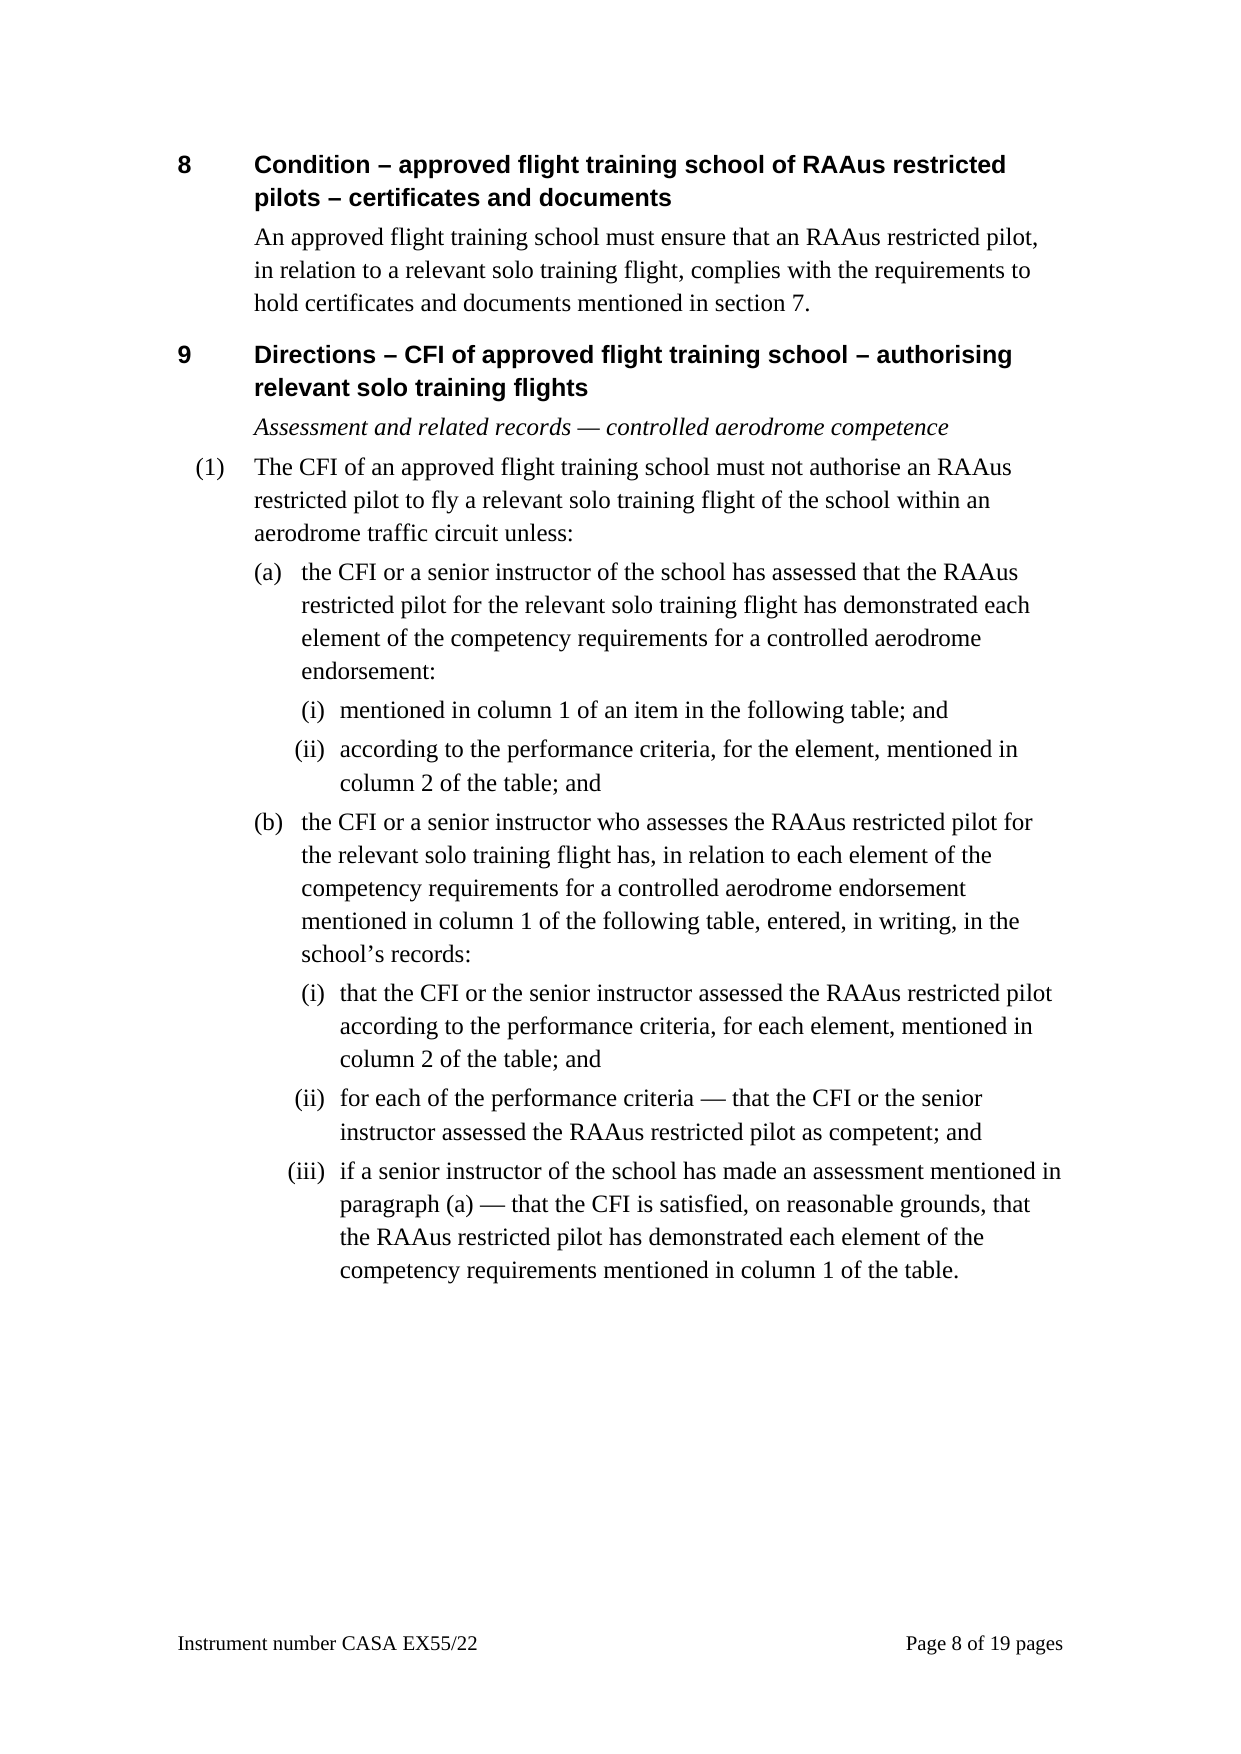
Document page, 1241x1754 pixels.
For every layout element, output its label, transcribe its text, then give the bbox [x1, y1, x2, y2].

text (ii) for each of the performance criteria — that the CFI or the senior instructor assessed the RAAus restricted pilot as competent; and [224, 1083, 1063, 1145]
text (a) the CFI or a senior instructor of the school has assessed that the RAAus restricted pilot for the relevant solo training flight has demonstrated each element of the competency requirements for a controlled aerodrome endorsement: [254, 557, 1063, 685]
text (i) mentioned in column 1 of an item in the following table; and [224, 695, 1063, 724]
subtitle 9 Directions – CFI of approved flight training school – authorising relevant solo training flights [177, 340, 1063, 402]
text (1) The CFI of an approved flight training school must not authorise an RAAus restricted pilot to fly a relevant solo training flight of the school within an aerodrome traffic circuit unless: [148, 452, 1063, 546]
text (i) that the CFI or the senior instructor assessed the RAAus restricted pilot according to the performance criteria, for each element, mentioned in column 2 of the table; and [224, 978, 1063, 1073]
text (iii) if a senior instructor of the school has made an assessment mentioned in paragraph (a) — that the CFI is satisfied, on reasonable grounds, that the RAAus restricted pilot has demonstrated each element of the competency requirements mentioned in column 1 of the table. [224, 1156, 1063, 1284]
subtitle 8 Condition – approved flight training school of RAAus restricted pilots – certificates and documents [177, 150, 1063, 212]
text (ii) according to the performance criteria, for the element, mentioned in column 2 of the table; and [224, 734, 1063, 796]
text Assessment and related records — controlled aerodrome competence [148, 412, 1063, 441]
text (b) the CFI or a senior instructor who assesses the RAAus restricted pilot for the relevant solo training flight has, in relation to each element of the competency requirements for a controlled aerodrome endorsement mentioned in column 1 of the following table, entered, in writing, in the school’s records: [254, 807, 1063, 968]
text An approved flight training school must ensure that an RAAus restricted pilot, in relation to a relevant solo training flight, complies with the requirements to hold certificates and documents mentioned in section 7. [148, 222, 1063, 317]
